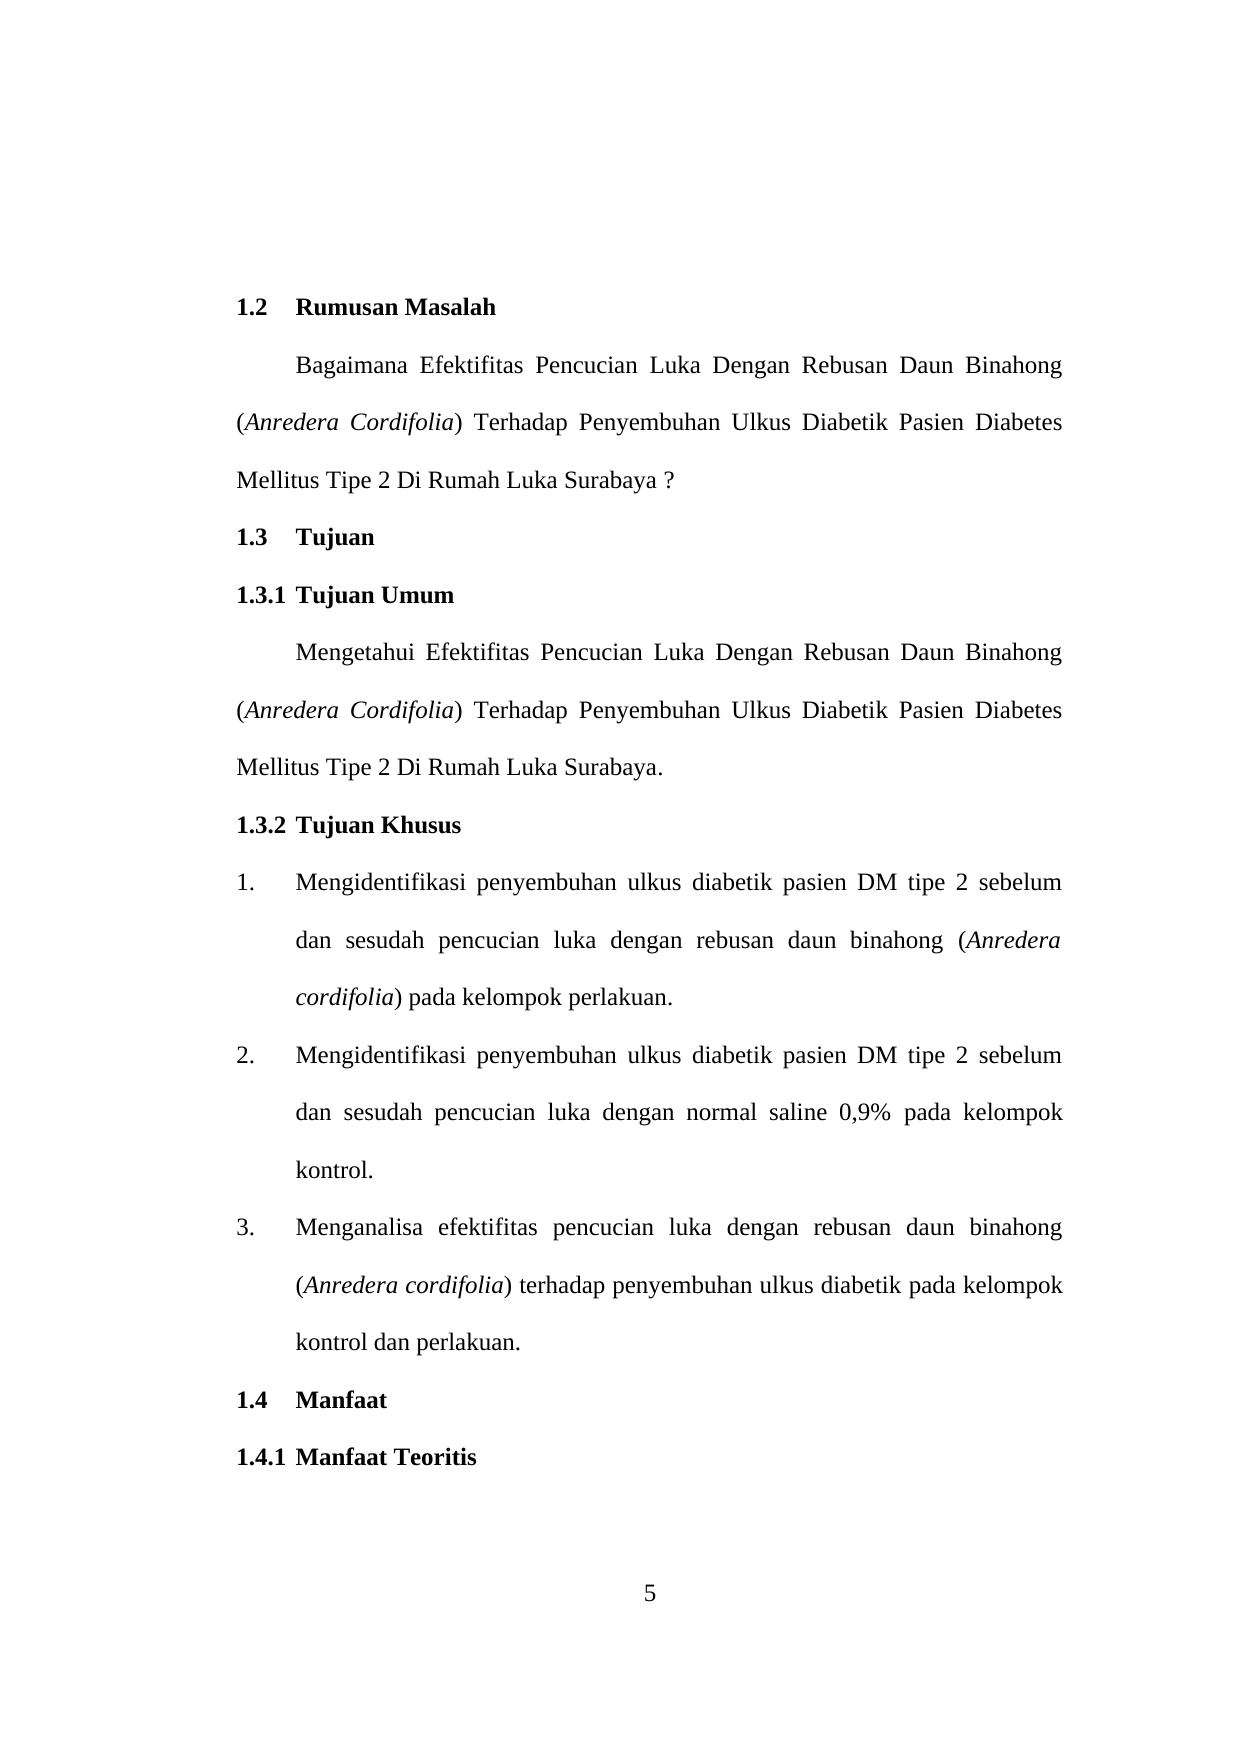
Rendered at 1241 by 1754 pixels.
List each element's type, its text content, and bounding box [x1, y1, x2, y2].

subtitle Manfaat Teoritis [236, 1442, 1063, 1471]
list Mengidentifikasi penyembuhan ulkus diabetik pasien DM tipe 2 sebelum dan sesudah pencucian luka dengan rebusan daun binahong (Anredera cordifolia) pada kelompok perlakuan. [236, 867, 1063, 1011]
list Mengetahui Efektifitas Pencucian Luka Dengan Rebusan Daun Binahong (Anredera Cordifolia) Terhadap Penyembuhan Ulkus Diabetik Pasien Diabetes Mellitus Tipe 2 Di Rumah Luka Surabaya. [236, 637, 1063, 781]
list Bagaimana Efektifitas Pencucian Luka Dengan Rebusan Daun Binahong (Anredera Cordifolia) Terhadap Penyembuhan Ulkus Diabetik Pasien Diabetes Mellitus Tipe 2 Di Rumah Luka Surabaya ? [236, 350, 1063, 493]
subtitle Rumusan Masalah [236, 292, 1063, 321]
list Mengidentifikasi penyembuhan ulkus diabetik pasien DM tipe 2 sebelum dan sesudah pencucian luka dengan normal saline 0,9% pada kelompok kontrol. [236, 1040, 1063, 1183]
subtitle Tujuan Khusus [236, 810, 1063, 838]
subtitle Manfaat [236, 1385, 1063, 1413]
list Menganalisa efektifitas pencucian luka dengan rebusan daun binahong (Anredera cordifolia) terhadap penyembuhan ulkus diabetik pada kelompok kontrol dan perlakuan. [236, 1212, 1063, 1356]
subtitle Tujuan [236, 522, 1063, 551]
subtitle Tujuan Umum [236, 580, 1063, 608]
